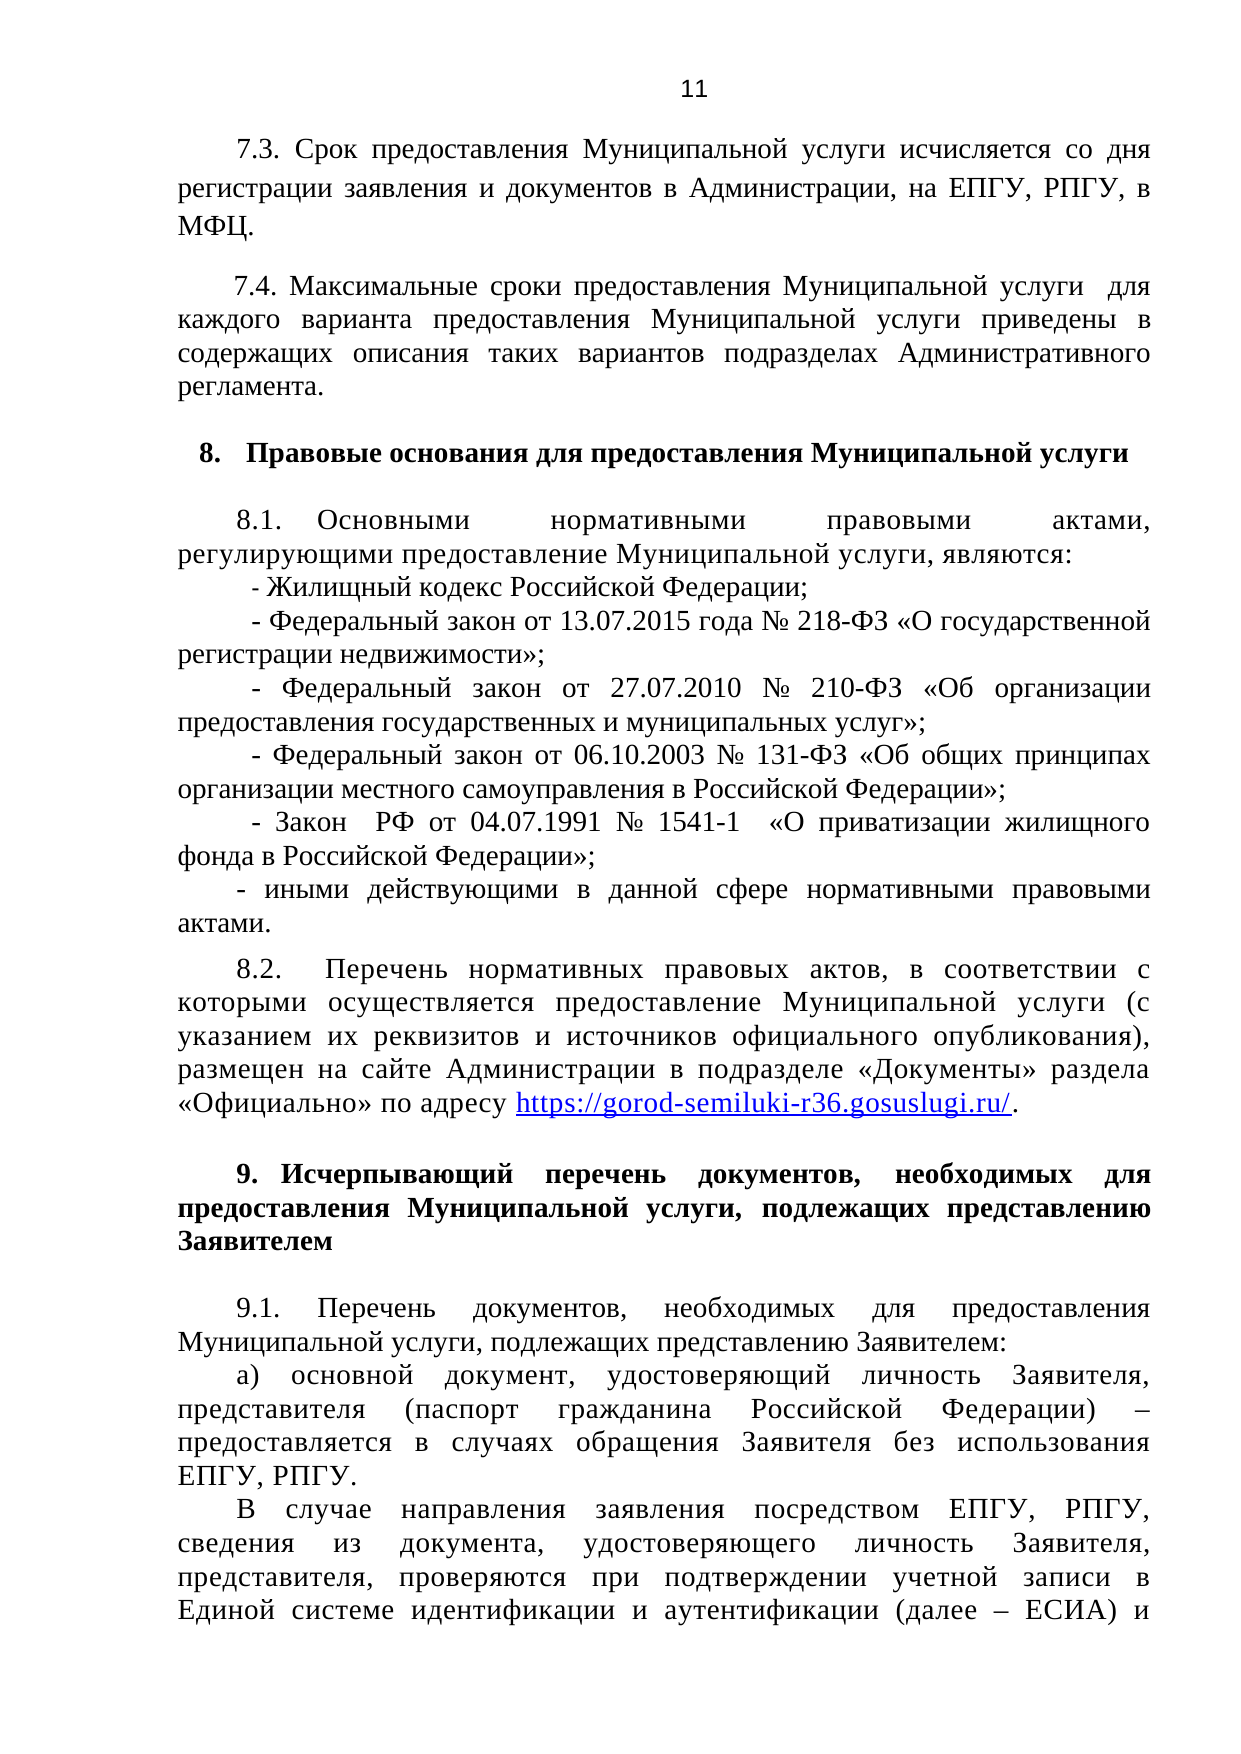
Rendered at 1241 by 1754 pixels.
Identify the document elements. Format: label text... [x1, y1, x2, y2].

text - Федеральный закон от 06.10.2003 № 131-ФЗ «Об общих принципах организации местного самоуправления в Российской Федерации»; [177, 737, 1152, 804]
text а) основной документ, удостоверяющий личность Заявителя, представителя (паспорт гражданина Российской Федерации) – предоставляется в случаях обращения Заявителя без использования ЕПГУ, РПГУ. [177, 1357, 1152, 1492]
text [177, 1492, 1152, 1626]
list Основными нормативными правовыми актами, регулирующими предоставление Муниципальной услуги, являются: [177, 502, 1152, 569]
text 7.4. Максимальные сроки предоставления Муниципальной услуги для каждого варианта предоставления Муниципальной услуги приведены в содержащих описания таких вариантов подразделах Административного регламента. [177, 268, 1152, 402]
list Срок предоставления Муниципальной услуги исчисляется со дня регистрации заявления и документов в Администрации, на ЕПГУ, РПГУ, в МФЦ. [177, 131, 1152, 242]
list Перечень нормативных правовых актов, в соответствии с которыми осуществляется предоставление Муниципальной услуги (с указанием их реквизитов и источников официального опубликования), размещен на сайте Администрации в подразделе «Документы» раздела «Официально» по адресу https://gorod-semiluki-r36.gosuslugi.ru/. [177, 951, 1152, 1119]
text - Жилищный кодекс Российской Федерации; [177, 569, 1152, 603]
list Исчерпывающий перечень документов, необходимых для предоставления Муниципальной услуги, подлежащих представлению Заявителем [177, 1156, 1152, 1257]
list Правовые основания для предоставления Муниципальной услуги [177, 435, 1152, 469]
text - Закон РФ от 04.07.1991 № 1541-1 «О приватизации жилищного фонда в Российской Федерации»; [177, 804, 1152, 871]
text - иными действующими в данной сфере нормативными правовыми актами. [177, 871, 1152, 938]
text - Федеральный закон от 27.07.2010 № 210-ФЗ «Об организации предоставления государственных и муниципальных услуг»; [177, 670, 1152, 737]
text 9.1. Перечень документов, необходимых для предоставления Муниципальной услуги, подлежащих представлению Заявителем: [177, 1290, 1152, 1357]
text - Федеральный закон от 13.07.2015 года № 218-ФЗ «О государственной регистрации недвижимости»; [177, 603, 1152, 670]
